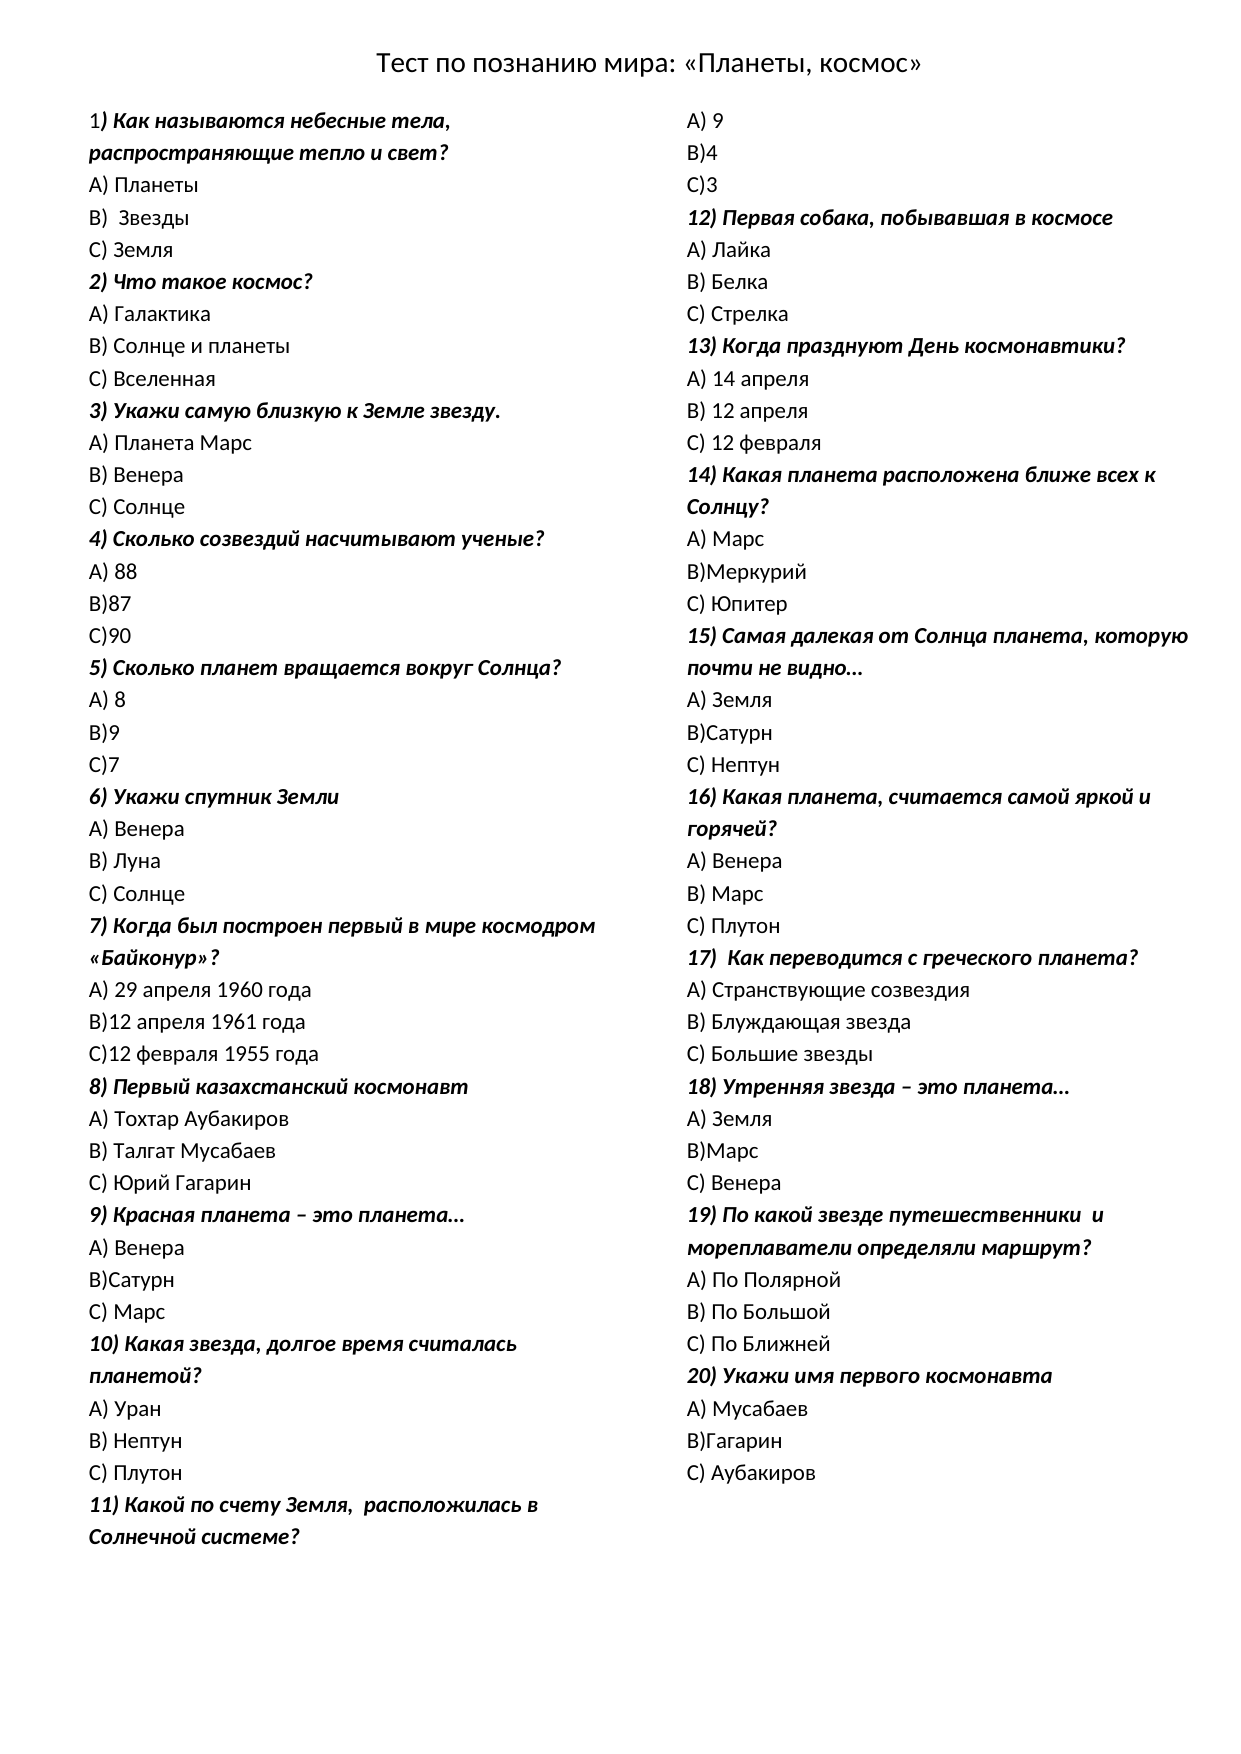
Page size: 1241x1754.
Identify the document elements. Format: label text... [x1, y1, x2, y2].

list С) Плутон [89, 1458, 613, 1486]
list В) Талгат Мусабаев [89, 1136, 613, 1164]
list 9) Красная планета – это планета… [89, 1201, 613, 1228]
list В)Сатурн [89, 1265, 613, 1293]
list 20) Укажи имя первого космонавта [687, 1361, 1211, 1389]
list А) Планета Марс [89, 428, 613, 456]
list А) Венера [89, 1233, 613, 1261]
list В) Луна [89, 846, 613, 874]
list А) Лайка [687, 235, 1211, 263]
list 6) Укажи спутник Земли [89, 782, 613, 810]
list А) Странствующие созвездия [687, 975, 1211, 1003]
list С) Плутон [687, 911, 1211, 939]
list С) Солнце [89, 879, 613, 907]
list В) Звезды [89, 203, 613, 231]
list В)12 апреля 1961 года [89, 1007, 613, 1035]
list В) Нептун [89, 1426, 613, 1454]
list В) Марс [687, 879, 1211, 907]
list А) Планеты [89, 171, 613, 198]
list А) 14 апреля [687, 364, 1211, 392]
list А) 29 апреля 1960 года [89, 975, 613, 1003]
list 18) Утренняя звезда – это планета… [687, 1072, 1211, 1100]
list В) Блуждающая звезда [687, 1007, 1211, 1035]
list 14) Какая планета расположена ближе всех к Солнцу? [687, 460, 1211, 520]
list В) Солнце и планеты [89, 331, 613, 359]
list А) 8 [89, 686, 613, 713]
list А) Земля [687, 686, 1211, 713]
list В)87 [89, 589, 613, 617]
list С) Аубакиров [687, 1458, 1211, 1486]
list А) Марс [687, 524, 1211, 553]
list С) Большие звезды [687, 1039, 1211, 1068]
list В)9 [89, 718, 613, 746]
text Тест по познанию мира: «Планеты, космос» [89, 44, 1211, 80]
list 16) Какая планета, считается самой яркой и горячей? [687, 782, 1211, 842]
list В) 12 апреля [687, 396, 1211, 424]
list А) Венера [687, 846, 1211, 874]
list С)3 [687, 171, 1211, 198]
list 1) Как называются небесные тела, распространяющие тепло и свет? [89, 106, 613, 166]
list С) Марс [89, 1297, 613, 1325]
list В) Белка [687, 267, 1211, 295]
list 15) Самая далекая от Солнца планета, которую почти не видно… [687, 621, 1211, 681]
list 7) Когда был построен первый в мире космодром «Байконур»? [89, 911, 613, 971]
list 2) Что такое космос? [89, 267, 613, 295]
list 12) Первая собака, побывавшая в космосе [687, 203, 1211, 231]
list В)Сатурн [687, 718, 1211, 746]
list А) Мусабаев [687, 1394, 1211, 1422]
list А) Земля [687, 1104, 1211, 1132]
list 4) Сколько созвездий насчитывают ученые? [89, 524, 613, 553]
list С) 12 февраля [687, 428, 1211, 456]
list А) По Полярной [687, 1265, 1211, 1293]
list В) Венера [89, 460, 613, 488]
list С) Венера [687, 1168, 1211, 1196]
list А) Галактика [89, 299, 613, 327]
list А) Уран [89, 1394, 613, 1422]
list 3) Укажи самую близкую к Земле звезду. [89, 396, 613, 424]
list В) По Большой [687, 1297, 1211, 1325]
list С) Вселенная [89, 364, 613, 392]
list С) Стрелка [687, 299, 1211, 327]
list С) Юрий Гагарин [89, 1168, 613, 1196]
list А) 88 [89, 557, 613, 585]
list С) Юпитер [687, 589, 1211, 617]
list С)7 [89, 750, 613, 778]
list В)Меркурий [687, 557, 1211, 585]
list 11) Какой по счету Земля, расположилась в Солнечной системе? [89, 1490, 613, 1550]
list С)90 [89, 621, 613, 649]
list 8) Первый казахстанский космонавт [89, 1072, 613, 1100]
list 19) По какой звезде путешественники и мореплаватели определяли маршрут? [687, 1201, 1211, 1261]
list С) По Ближней [687, 1329, 1211, 1357]
list А) Венера [89, 814, 613, 842]
list А) Тохтар Аубакиров [89, 1104, 613, 1132]
list 5) Сколько планет вращается вокруг Солнца? [89, 653, 613, 681]
list 10) Какая звезда, долгое время считалась планетой? [89, 1329, 613, 1389]
list В)Гагарин [687, 1426, 1211, 1454]
list С) Земля [89, 235, 613, 263]
list В)4 [687, 138, 1211, 166]
list С) Нептун [687, 750, 1211, 778]
list С) Солнце [89, 492, 613, 520]
list С)12 февраля 1955 года [89, 1039, 613, 1068]
list 17) Как переводится с греческого планета? [687, 943, 1211, 971]
list В)Марс [687, 1136, 1211, 1164]
list А) 9 [687, 106, 1211, 134]
list 13) Когда празднуют День космонавтики? [687, 331, 1211, 359]
